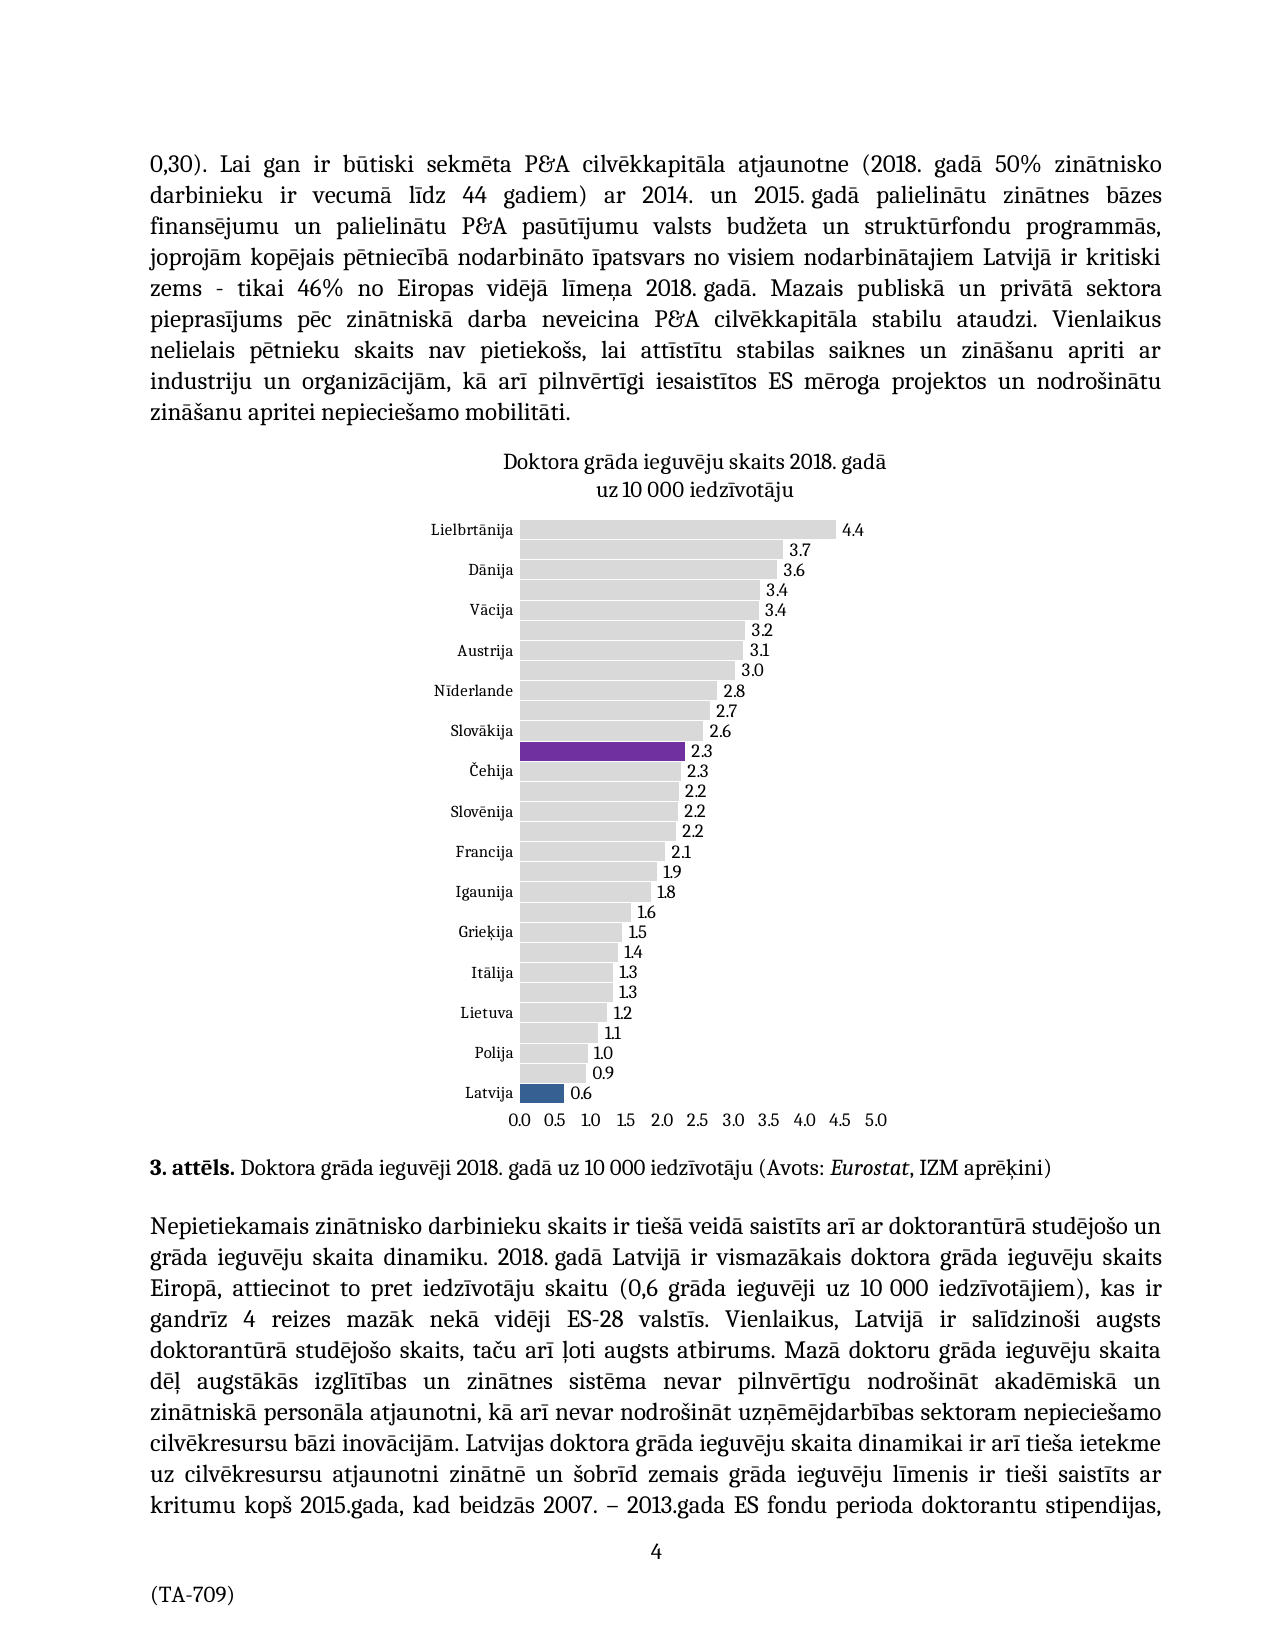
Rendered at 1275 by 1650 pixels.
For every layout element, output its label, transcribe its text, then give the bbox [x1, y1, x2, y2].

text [150, 150, 1162, 427]
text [150, 1212, 1162, 1520]
text 3. attēls. Doktora grāda ieguvēji 2018. gadā uz 10 000 iedzīvotāju (Avots: Eurostat, IZM aprēķini) [150, 1155, 1162, 1182]
